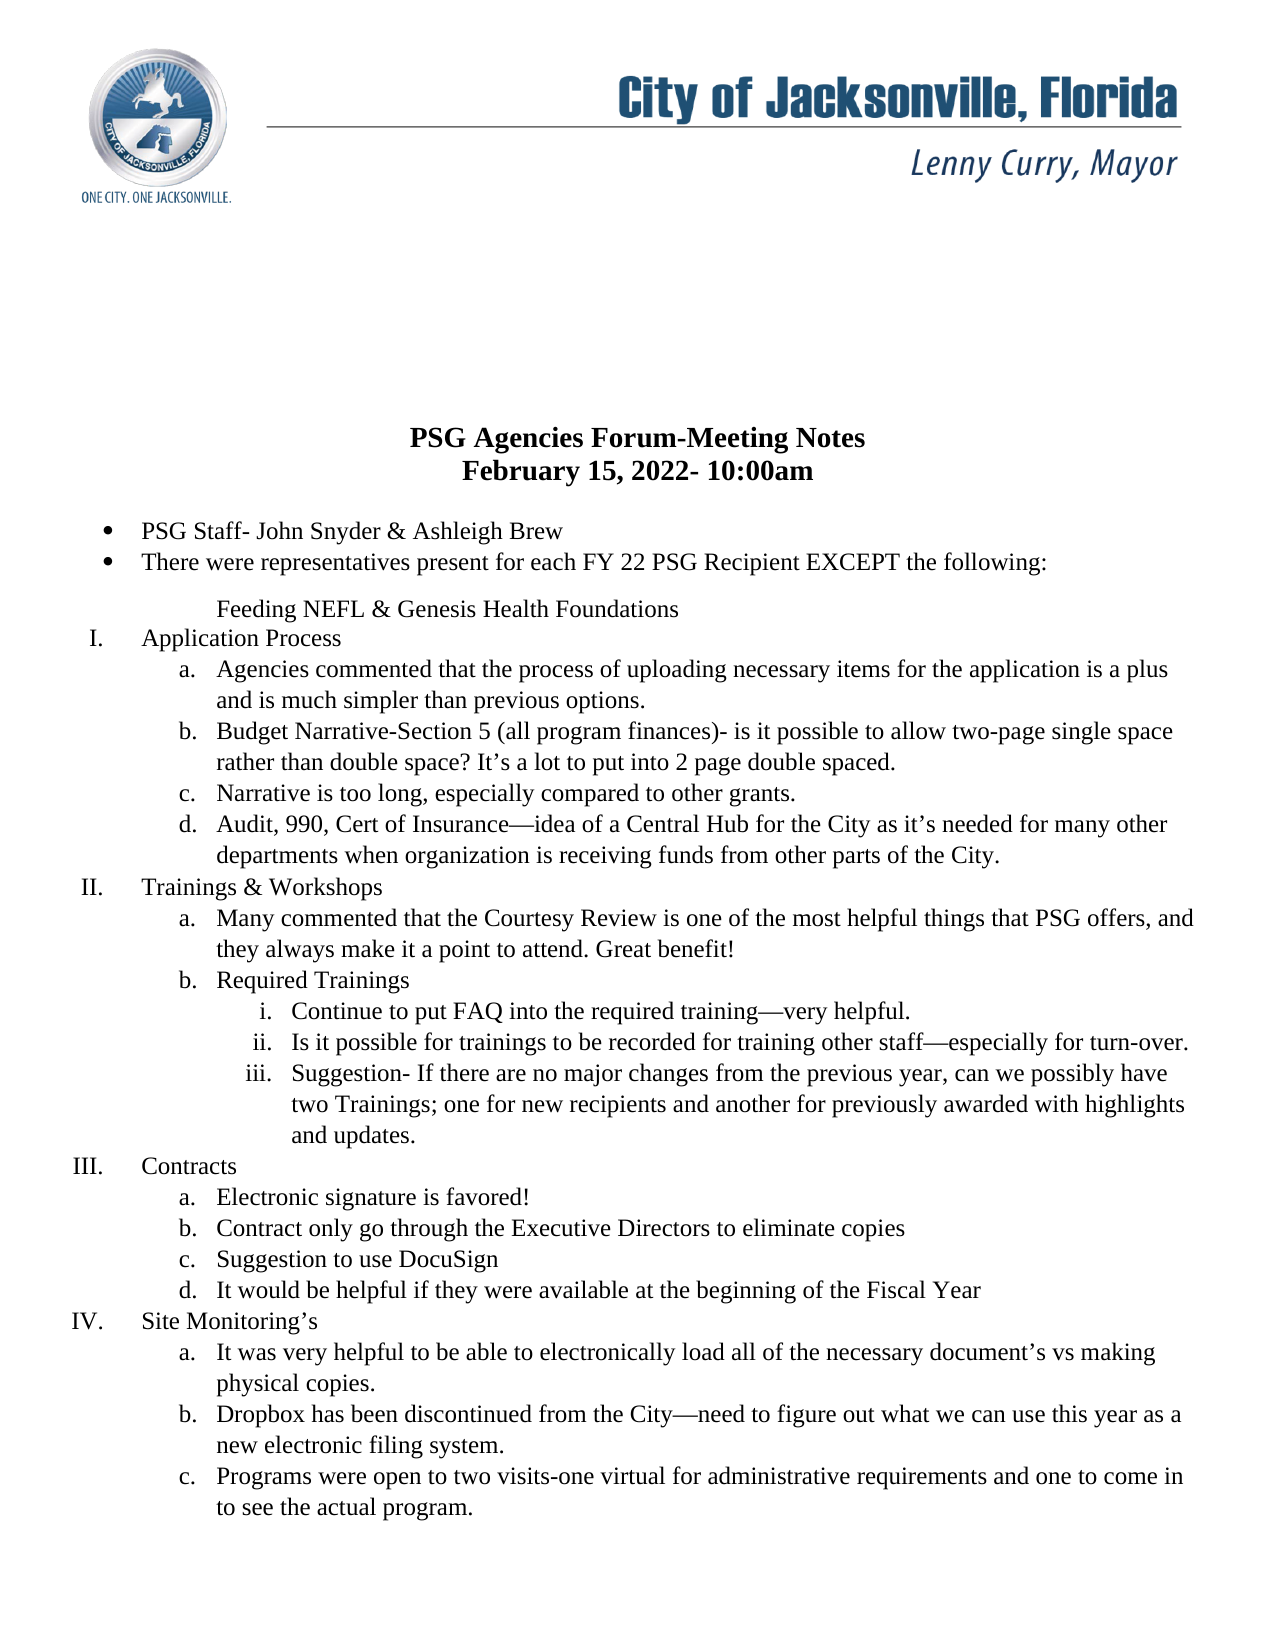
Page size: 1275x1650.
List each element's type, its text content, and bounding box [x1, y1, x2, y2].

text February 15, 2022- 10:00am [66, 453, 1209, 487]
list Suggestion to use DocuSign [178, 1244, 1209, 1273]
text Feeding NEFL & Genesis Health Foundations [66, 594, 1209, 623]
list Suggestion- If there are no major changes from the previous year, can we possibly have two Trainings; one for new recipients and another for previously awarded with highlights and updates. [272, 1058, 1209, 1149]
list Dropbox has been discontinued from the City—need to figure out what we can use this year as a new electronic filing system. [178, 1399, 1209, 1459]
list Contract only go through the Executive Directors to eliminate copies [178, 1213, 1209, 1242]
list Agencies commented that the process of uploading necessary items for the application is a plus and is much simpler than previous options. [178, 654, 1209, 714]
list PSG Staff- John Snyder & Ashleigh Brew [103, 516, 1209, 544]
list Budget Narrative-Section 5 (all program finances)- is it possible to allow two-page single space rather than double space? It’s a lot to put into 2 page double spaced. [178, 716, 1209, 776]
list It was very helpful to be able to electronically load all of the necessary document’s vs making physical copies. [178, 1337, 1209, 1397]
list Programs were open to two visits-one virtual for administrative requirements and one to come in to see the actual program. [178, 1461, 1209, 1521]
list There were representatives present for each FY 22 PSG Recipient EXCEPT the following: [103, 547, 1209, 576]
list Many commented that the Courtesy Review is one of the most helpful things that PSG offers, and they always make it a point to attend. Great benefit! [178, 903, 1209, 962]
list Electronic signature is favored! [178, 1182, 1209, 1211]
list It would be helpful if they were available at the beginning of the Fiscal Year [178, 1275, 1209, 1304]
picture [39, 25, 1273, 217]
list Trainings & Workshops [103, 872, 1209, 900]
list Continue to put FAQ into the required training—very helpful. [272, 996, 1209, 1024]
list Site Monitoring’s [103, 1306, 1209, 1335]
text PSG Agencies Forum-Meeting Notes [66, 420, 1209, 453]
list Contracts [103, 1151, 1209, 1180]
list Required Trainings [178, 965, 1209, 993]
list Audit, 990, Cert of Insurance—idea of a Central Hub for the City as it’s needed for many other departments when organization is receiving funds from other parts of the City. [178, 809, 1209, 869]
list Narrative is too long, especially compared to other grants. [178, 778, 1209, 807]
list Application Process [103, 623, 1209, 652]
list Is it possible for trainings to be recorded for training other staff—especially for turn-over. [272, 1027, 1209, 1056]
